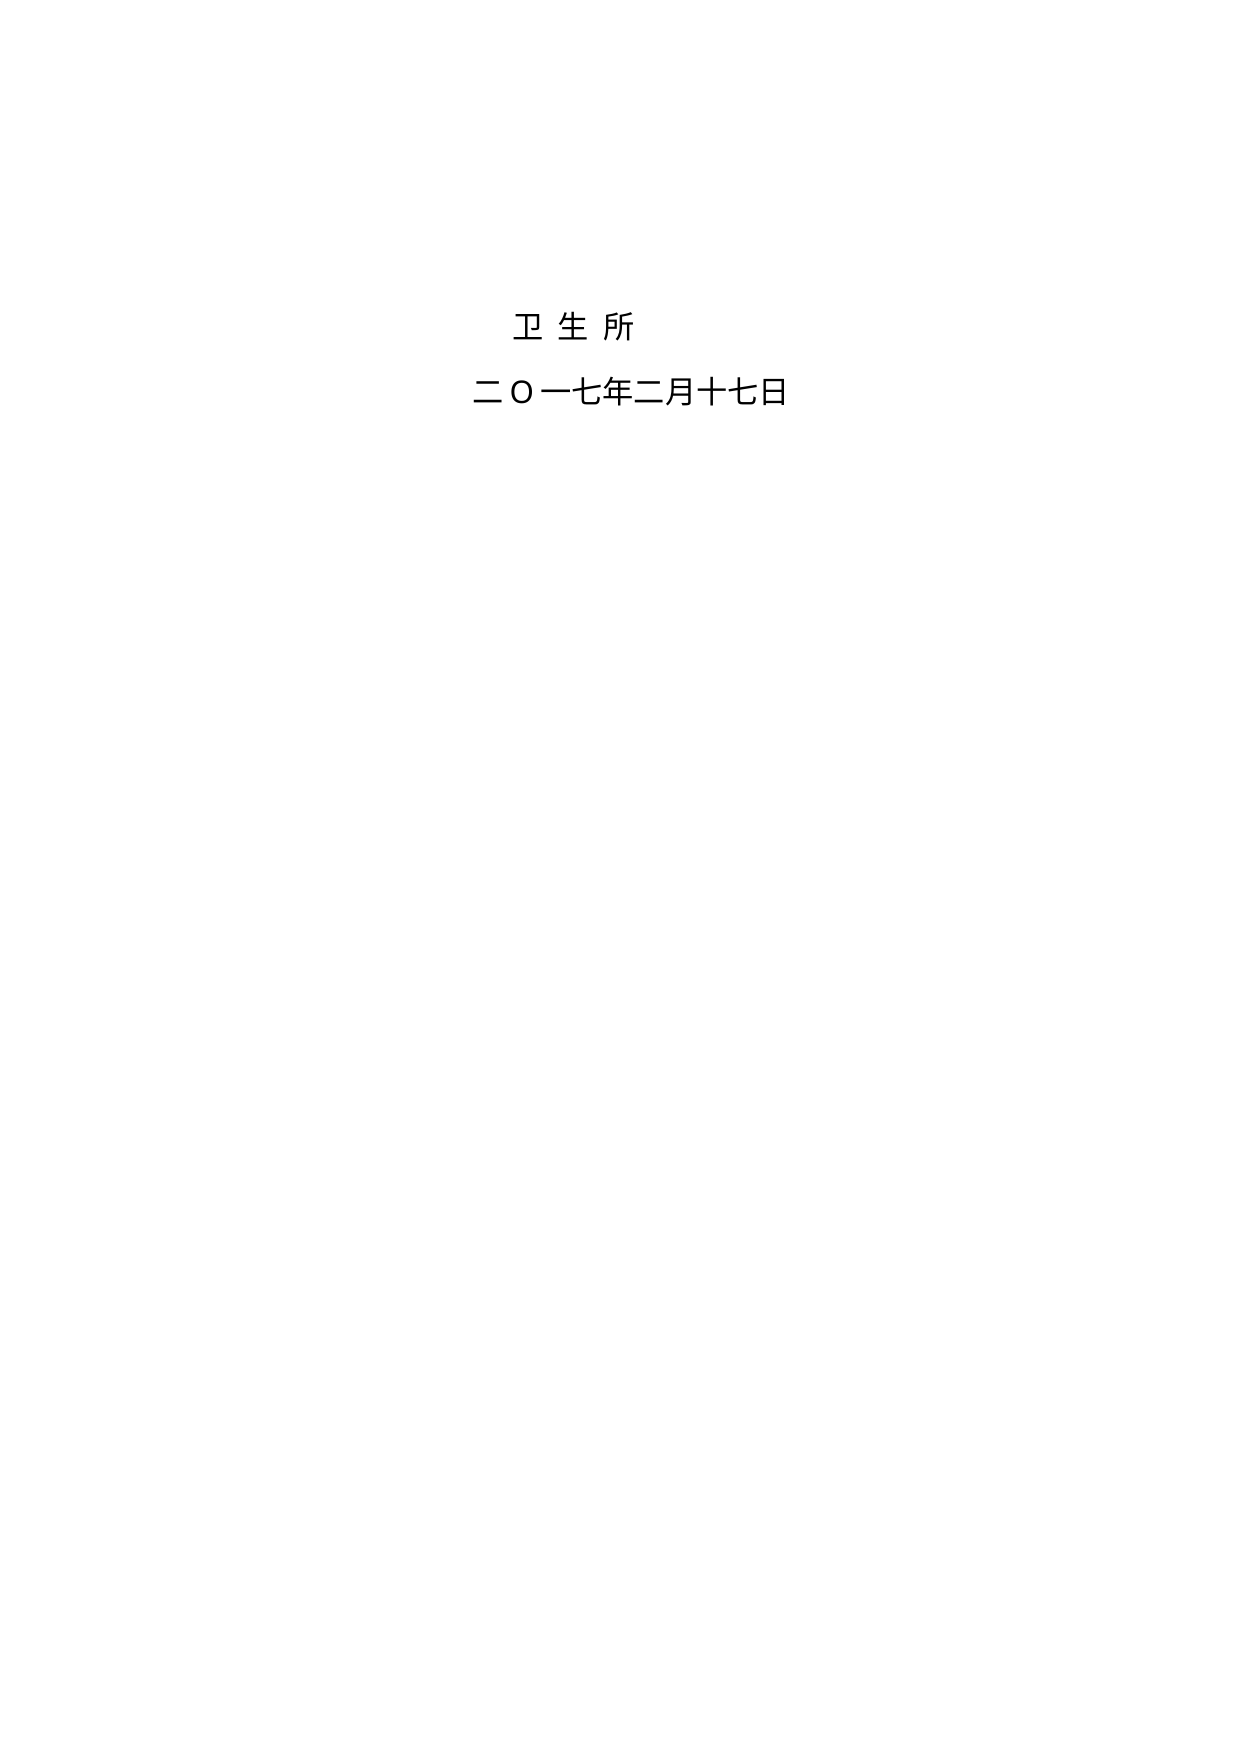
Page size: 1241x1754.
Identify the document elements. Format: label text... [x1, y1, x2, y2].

text 卫 生 所 [187, 292, 1053, 357]
text 二O一七年二月十七日 [187, 357, 1053, 422]
